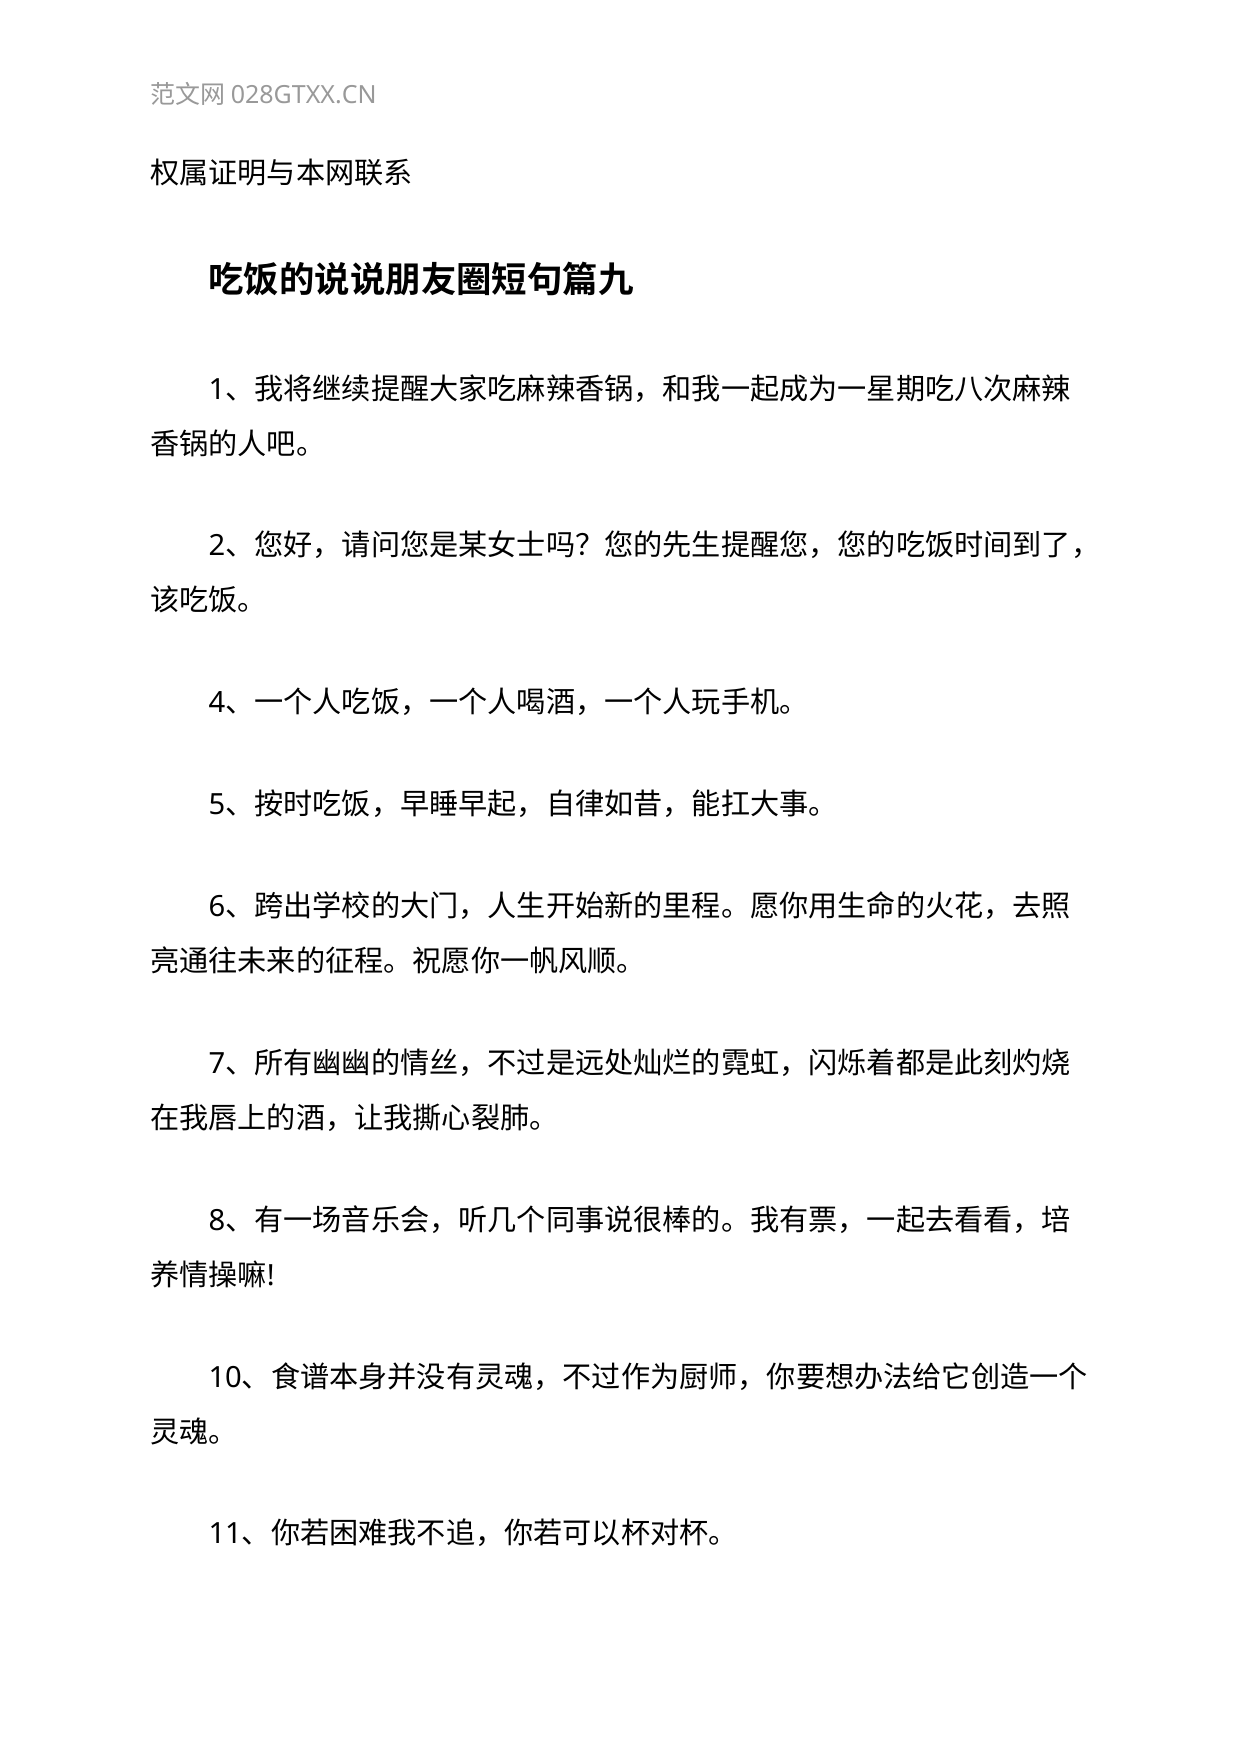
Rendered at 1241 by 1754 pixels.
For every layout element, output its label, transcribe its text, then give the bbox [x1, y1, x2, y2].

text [150, 150, 1090, 192]
text 1、我将继续提醒大家吃麻辣香锅，和我一起成为一星期吃八次麻辣香锅的人吧。 [150, 365, 1090, 462]
text 4、一个人吃饭，一个人喝酒，一个人玩手机。 [150, 679, 1090, 721]
text 8、有一场音乐会，听几个同事说很棒的。我有票，一起去看看，培养情操嘛! [150, 1196, 1090, 1294]
text 6、跨出学校的大门，人生开始新的里程。愿你用生命的火花，去照亮通往未来的征程。祝愿你一帆风顺。 [150, 883, 1090, 980]
text 2、您好，请问您是某女士吗？您的先生提醒您，您的吃饭时间到了，该吃饭。 [150, 522, 1090, 619]
text 5、按时吃饭，早睡早起，自律如昔，能扛大事。 [150, 781, 1090, 823]
text 7、所有幽幽的情丝，不过是远处灿烂的霓虹，闪烁着都是此刻灼烧在我唇上的酒，让我撕心裂肺。 [150, 1039, 1090, 1137]
text 吃饭的说说朋友圈短句篇九 [150, 252, 1090, 303]
text 10、食谱本身并没有灵魂，不过作为厨师，你要想办法给它创造一个灵魂。 [150, 1353, 1090, 1451]
text 11、你若困难我不追，你若可以杯对杯。 [150, 1510, 1090, 1552]
